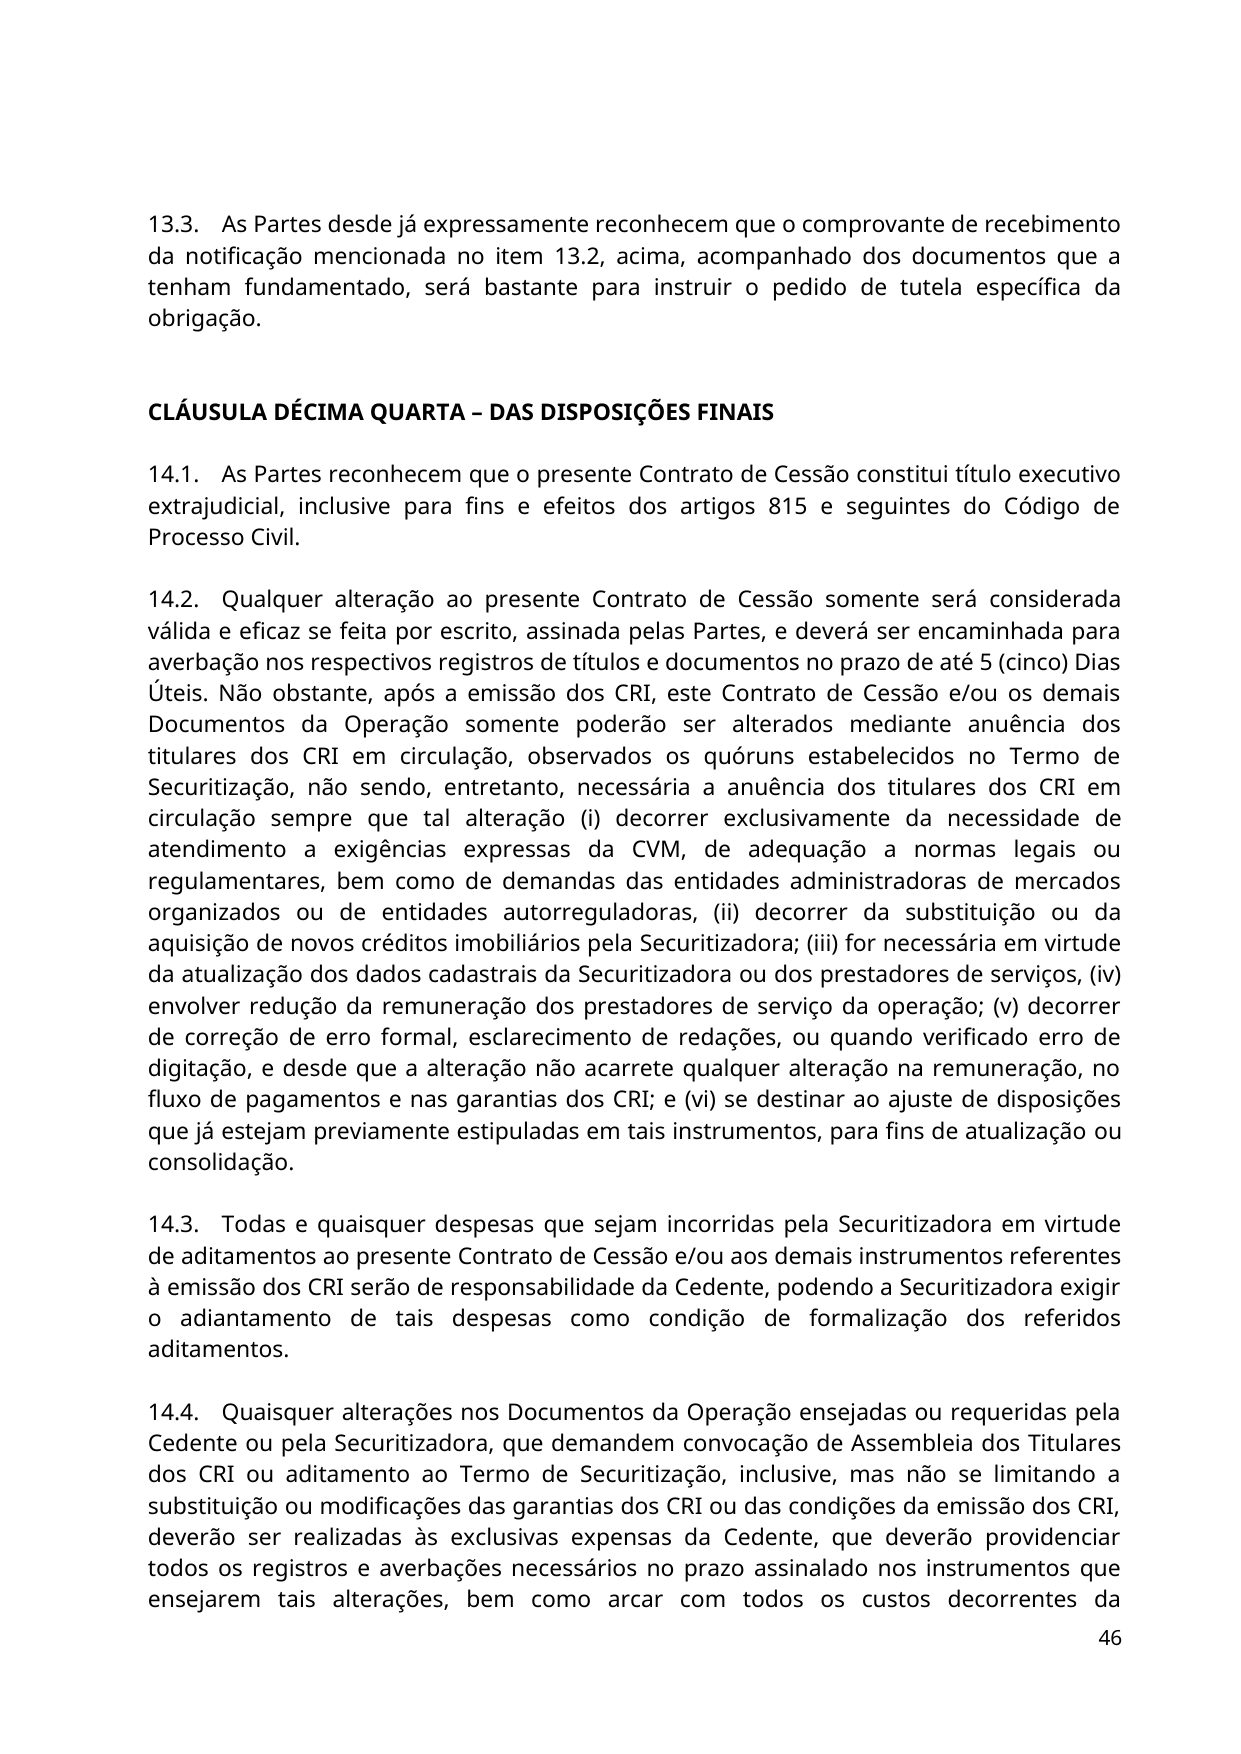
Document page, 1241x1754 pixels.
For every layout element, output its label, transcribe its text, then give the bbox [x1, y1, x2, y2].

list Todas e quaisquer despesas que sejam incorridas pela Securitizadora em virtude de aditamentos ao presente Contrato de Cessão e/ou aos demais instrumentos referentes à emissão dos CRI serão de responsabilidade da Cedente, podendo a Securitizadora exigir o adiantamento de tais despesas como condição de formalização dos referidos aditamentos. [148, 1208, 1122, 1365]
list As Partes desde já expressamente reconhecem que o comprovante de recebimento da notificação mencionada no item 13.2, acima, acompanhado dos documentos que a tenham fundamentado, será bastante para instruir o pedido de tutela específica da obrigação. [148, 208, 1122, 333]
list Qualquer alteração ao presente Contrato de Cessão somente será considerada válida e eficaz se feita por escrito, assinada pelas Partes, e deverá ser encaminhada para averbação nos respectivos registros de títulos e documentos no prazo de até 5 (cinco) Dias Úteis. Não obstante, após a emissão dos CRI, este Contrato de Cessão e/ou os demais Documentos da Operação somente poderão ser alterados mediante anuência dos titulares dos CRI em circulação, observados os quóruns estabelecidos no Termo de Securitização, não sendo, entretanto, necessária a anuência dos titulares dos CRI em circulação sempre que tal alteração (i) decorrer exclusivamente da necessidade de atendimento a exigências expressas da CVM, de adequação a normas legais ou regulamentares, bem como de demandas das entidades administradoras de mercados organizados ou de entidades autorreguladoras, (ii) decorrer da substituição ou da aquisição de novos créditos imobiliários pela Securitizadora; (iii) for necessária em virtude da atualização dos dados cadastrais da Securitizadora ou dos prestadores de serviços, (iv) envolver redução da remuneração dos prestadores de serviço da operação; (v) decorrer de correção de erro formal, esclarecimento de redações, ou quando verificado erro de digitação, e desde que a alteração não acarrete qualquer alteração na remuneração, no fluxo de pagamentos e nas garantias dos CRI; e (vi) se destinar ao ajuste de disposições que já estejam previamente estipuladas em tais instrumentos, para fins de atualização ou consolidação. [148, 583, 1122, 1177]
text CLÁUSULA DÉCIMA QUARTA – DAS DISPOSIÇÕES FINAIS [148, 396, 1122, 427]
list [148, 1396, 1122, 1615]
list As Partes reconhecem que o presente Contrato de Cessão constitui título executivo extrajudicial, inclusive para fins e efeitos dos artigos 815 e seguintes do Código de Processo Civil. [148, 458, 1122, 552]
